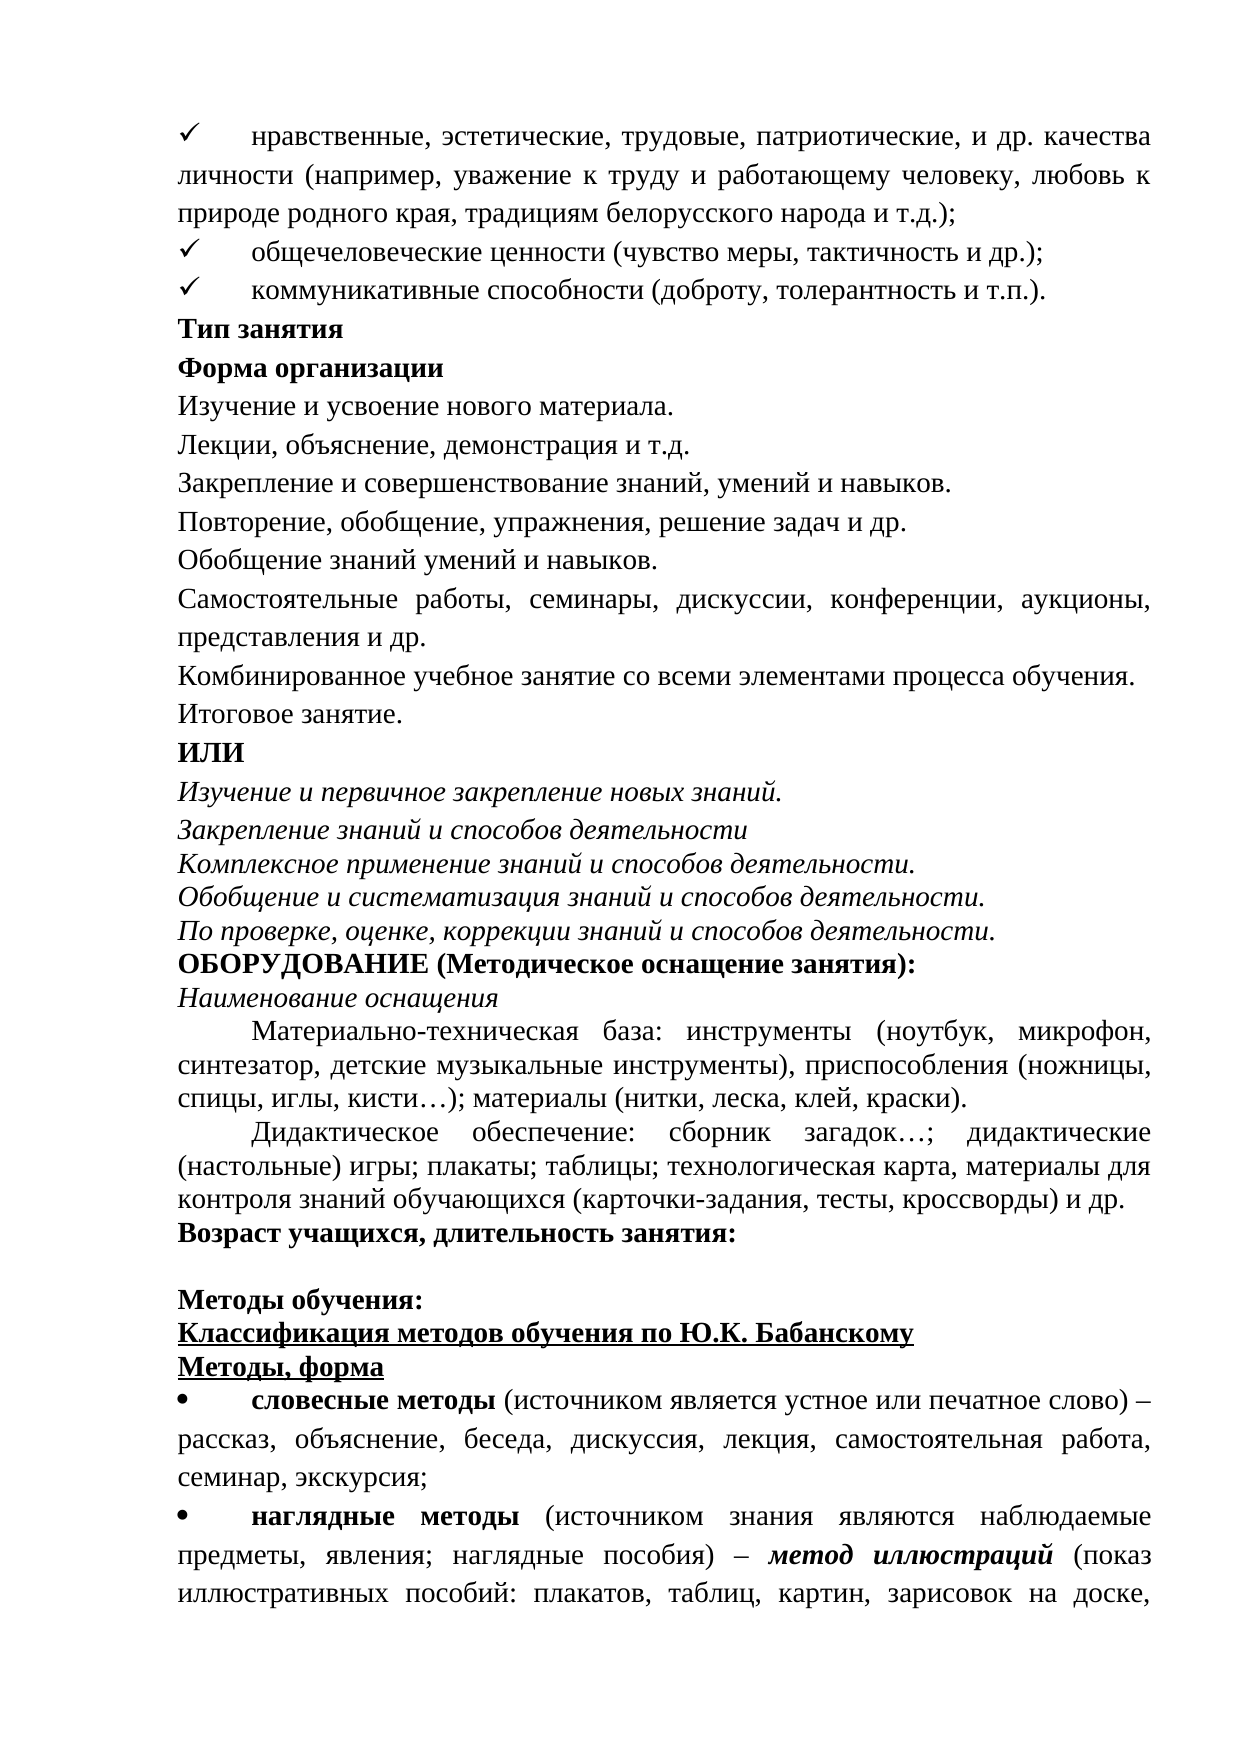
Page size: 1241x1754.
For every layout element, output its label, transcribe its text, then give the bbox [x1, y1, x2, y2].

text Обобщение и систематизация знаний и способов деятельности. [177, 879, 1152, 913]
text ОБОРУДОВАНИЕ (Методическое оснащение занятия): [177, 946, 1152, 980]
list Итоговое занятие. [177, 697, 1152, 730]
text По проверке, оценке, коррекции знаний и способов деятельности. [177, 913, 1152, 946]
list общечеловеческие ценности (чувство меры, тактичность и др.); [177, 234, 1152, 267]
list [177, 1498, 1152, 1609]
text Методы, форма [177, 1349, 1152, 1382]
list Изучение и усвоение нового материала. [177, 388, 1152, 422]
list нравственные, эстетические, трудовые, патриотические, и др. качества личности (например, уважение к труду и работающему человеку, любовь к природе родного края, традициям белорусского народа и т.д.); [177, 118, 1152, 229]
text Закрепление знаний и способов деятельности [177, 812, 1152, 846]
text Возраст учащихся, длительность занятия: [177, 1215, 1152, 1248]
text Дидактическое обеспечение: сборник загадок…; дидактические (настольные) игры; плакаты; таблицы; технологическая карта, материалы для контроля знаний обучающихся (карточки-задания, тесты, кроссворды) и др. [177, 1114, 1152, 1215]
text Комплексное применение знаний и способов деятельности. [177, 846, 1152, 879]
list коммуникативные способности (доброту, толерантность и т.п.). [177, 272, 1152, 306]
list Лекции, объяснение, демонстрация и т.д. [177, 427, 1152, 460]
list Повторение, обобщение, упражнения, решение задач и др. [177, 504, 1152, 537]
text Наименование оснащения [177, 980, 1152, 1013]
list Самостоятельные работы, семинары, дискуссии, конференции, аукционы, представления и др. [177, 581, 1152, 653]
text Материально-техническая база: инструменты (ноутбук, микрофон, синтезатор, детские музыкальные инструменты), приспособления (ножницы, спицы, иглы, кисти…); материалы (нитки, леска, клей, краски). [177, 1013, 1152, 1114]
list Изучение и первичное закрепление новых знаний. [177, 774, 1152, 807]
list словесные методы (источником является устное или печатное слово) – рассказ, объяснение, беседа, дискуссия, лекция, самостоятельная работа, семинар, экскурсия; [177, 1382, 1152, 1493]
text Методы обучения: [177, 1282, 1152, 1315]
text Классификация методов обучения по Ю.К. Бабанскому [177, 1315, 1152, 1349]
list Обобщение знаний умений и навыков. [177, 542, 1152, 576]
list Закрепление и совершенствование знаний, умений и навыков. [177, 465, 1152, 499]
list ИЛИ [177, 735, 1152, 769]
list Форма организации [177, 350, 1152, 383]
list Тип занятия [177, 311, 1152, 345]
list Комбинированное учебное занятие со всеми элементами процесса обучения. [177, 658, 1152, 692]
